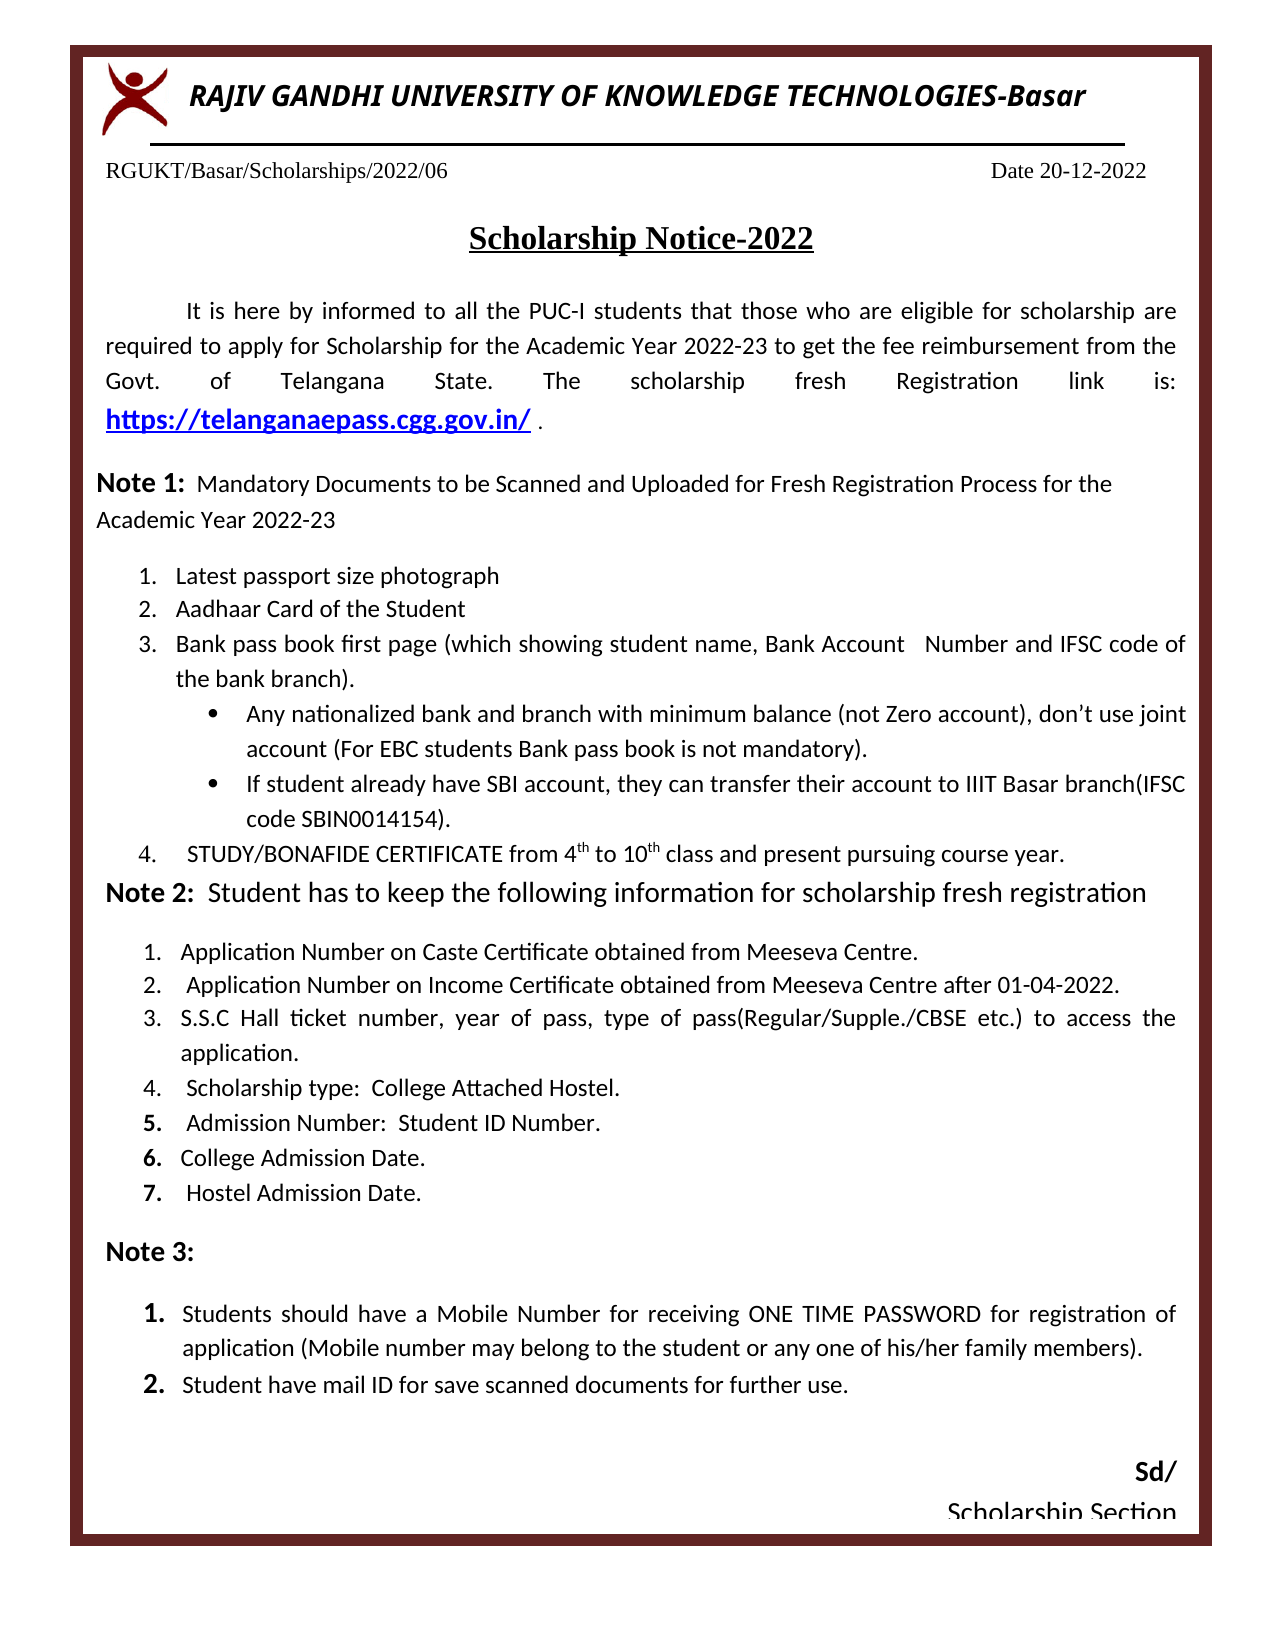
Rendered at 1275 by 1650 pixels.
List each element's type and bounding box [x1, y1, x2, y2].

picture [95, 57, 177, 157]
